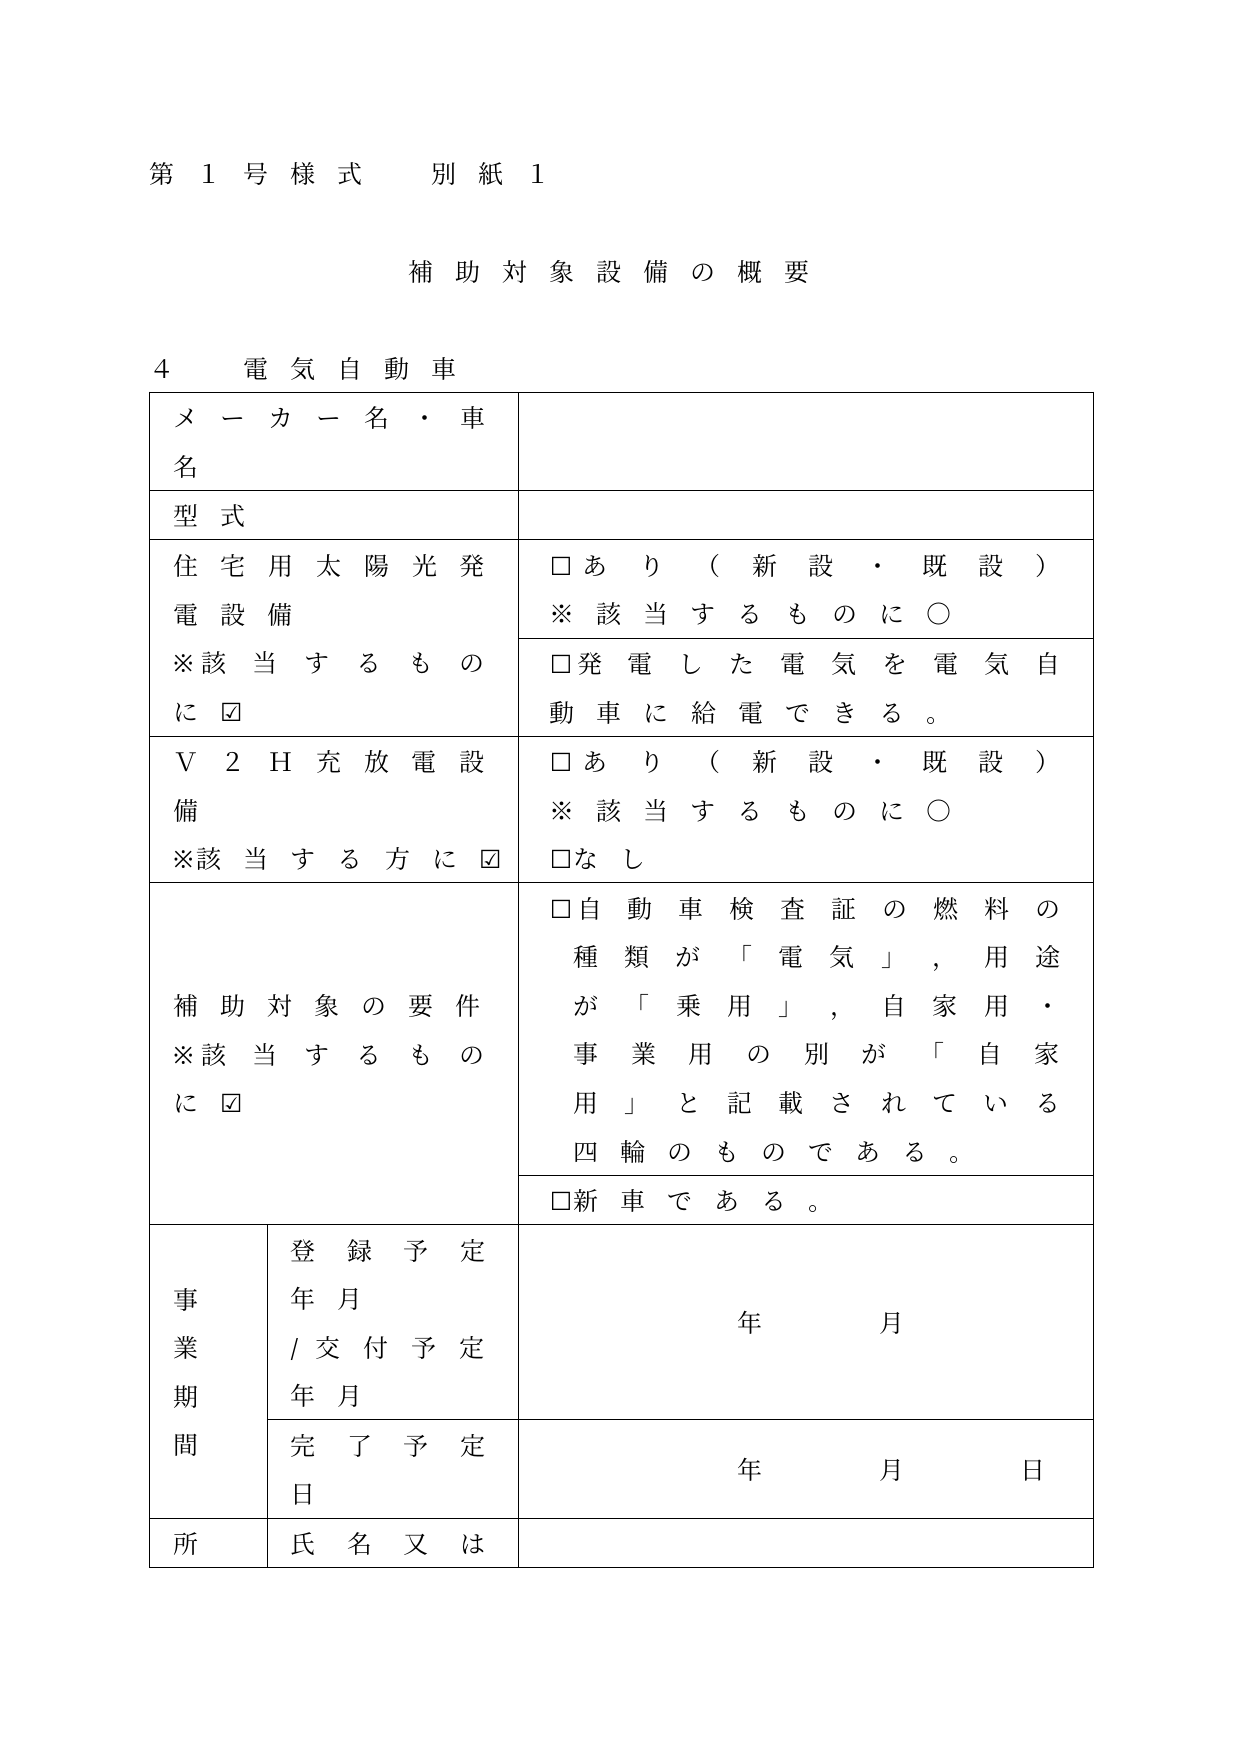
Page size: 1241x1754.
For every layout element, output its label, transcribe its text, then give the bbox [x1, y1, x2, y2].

table_cell 補助対象の要件 ※該当するものに☑ [150, 883, 518, 1224]
table_cell 登録予定年月 /交付予定年月 [268, 1225, 518, 1419]
text 補助対象設備の概要 [149, 246, 1091, 294]
table_cell [519, 1519, 1093, 1567]
table_cell 年 月 [519, 1225, 1093, 1419]
table_cell [519, 491, 1093, 539]
table_header メーカー名・車名 [150, 393, 518, 490]
table_cell 型式 [150, 491, 518, 539]
table_cell 所有者 [150, 1519, 267, 1567]
text 第１号様式 別紙１ [149, 149, 1091, 197]
table_cell あり（新設・既設） ※該当するものに○ なし [519, 737, 1093, 882]
text ４ 電気自動車 [149, 343, 1091, 392]
table_cell 自動車検査証の燃料の種類が「電気」，用途が「乗用」，自家用・事業用の別が「自家用」と記載されている四輪のものである。 [519, 883, 1093, 1174]
table_cell 事業期間 [150, 1225, 267, 1517]
table_cell 氏名又は名称 [268, 1519, 518, 1567]
table_cell 発電した電気を電気自動車に給電できる。 [519, 639, 1093, 736]
table_header [519, 393, 1093, 490]
table_cell 新車である。 [519, 1176, 1093, 1224]
table_cell 住宅用太陽光発電設備 ※該当するものに☑ [150, 540, 518, 736]
table_cell あり（新設・既設） ※該当するものに○ [519, 540, 1093, 637]
table_cell Ｖ２Ｈ充放電設備 ※該当する方に☑ [150, 737, 518, 882]
table_cell 年 月 日 [519, 1420, 1093, 1517]
table_cell 完了予定日 [268, 1420, 518, 1517]
